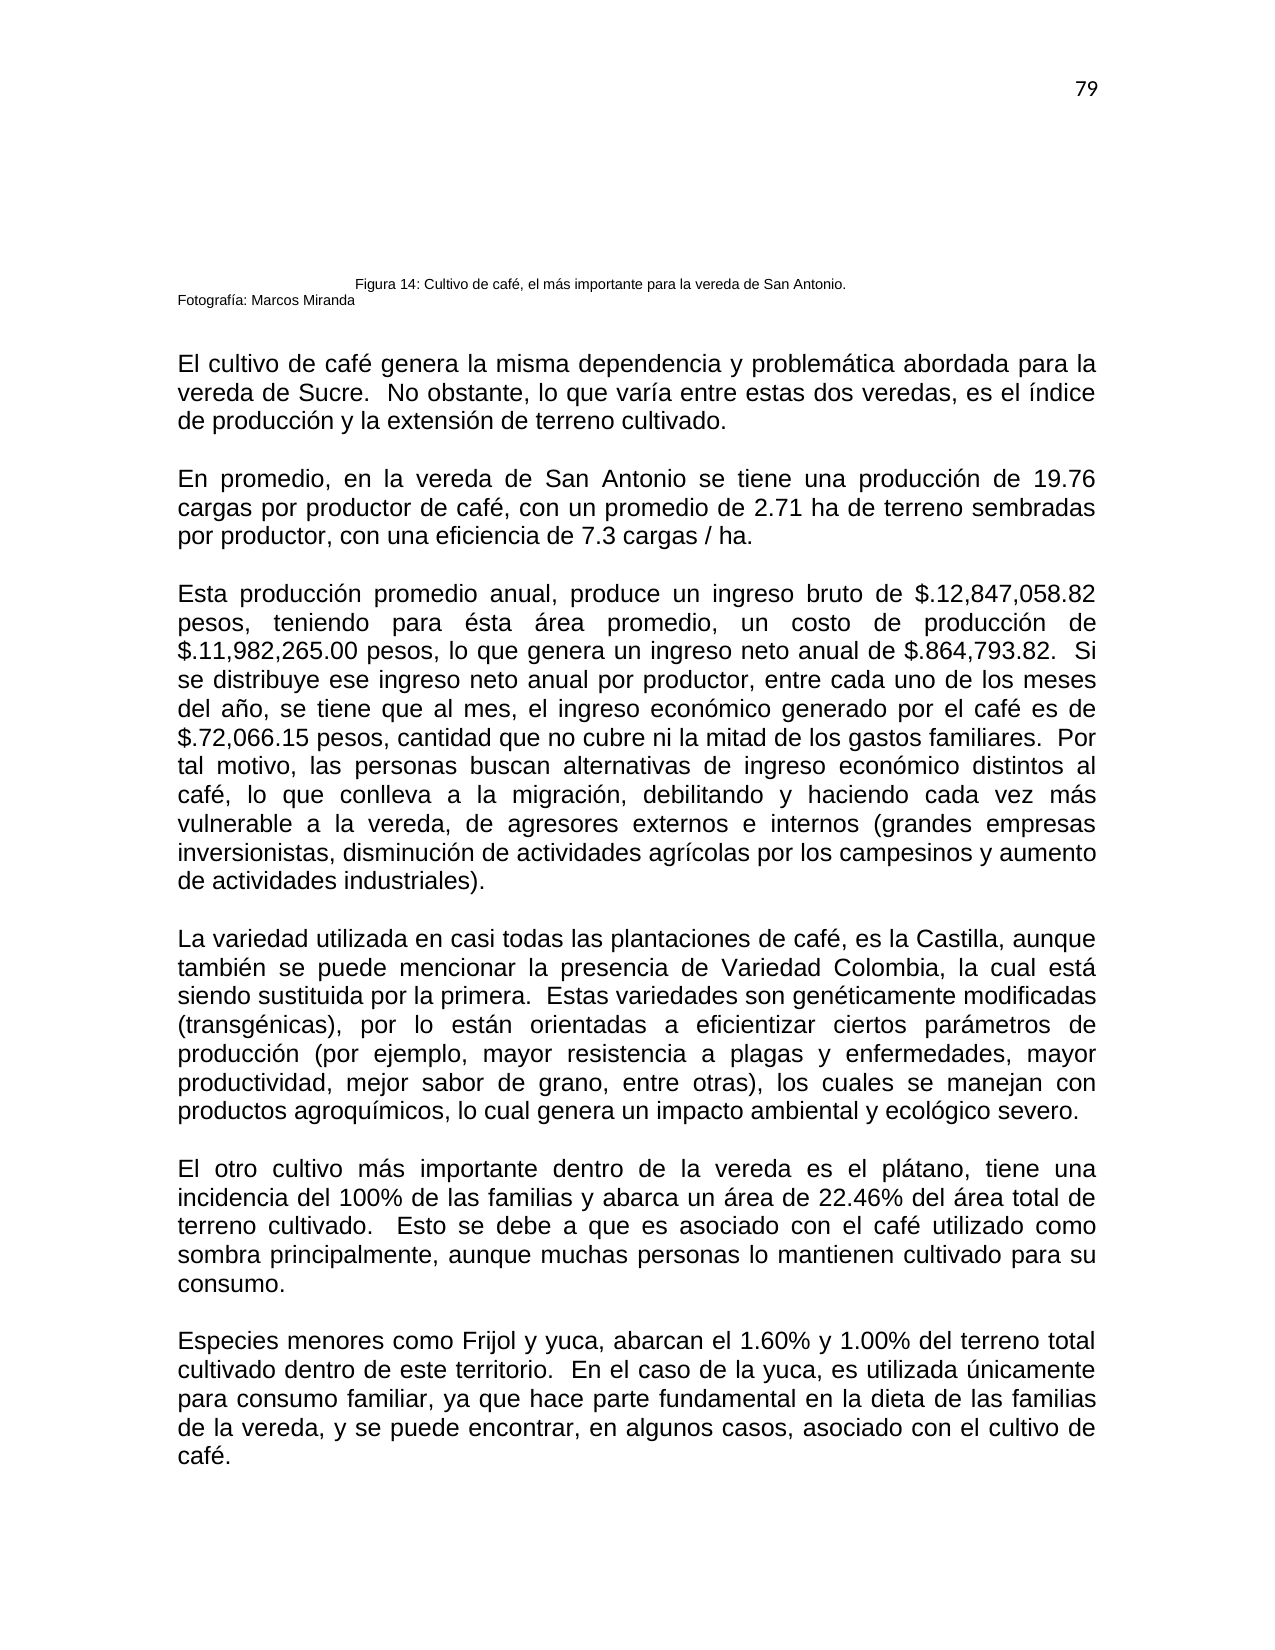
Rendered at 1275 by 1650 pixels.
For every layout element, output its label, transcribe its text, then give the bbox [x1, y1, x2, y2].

text En promedio, en la vereda de San Antonio se tiene una producción de 19.76 cargas por productor de café, con un promedio de 2.71 ha de terreno sembradas por productor, con una eficiencia de 7.3 cargas / ha. [177, 464, 1098, 550]
text La variedad utilizada en casi todas las plantaciones de café, es la Castilla, aunque también se puede mencionar la presencia de Variedad Colombia, la cual está siendo sustituida por la primera. Estas variedades son genéticamente modificadas (transgénicas), por lo están orientadas a eficientizar ciertos parámetros de producción (por ejemplo, mayor resistencia a plagas y enfermedades, mayor productividad, mejor sabor de grano, entre otras), los cuales se manejan con productos agroquímicos, lo cual genera un impacto ambiental y ecológico severo. [177, 924, 1098, 1125]
text Fotografía: Marcos Miranda. [177, 291, 1098, 320]
text El otro cultivo más importante dentro de la vereda es el plátano, tiene una incidencia del 100% de las familias y abarca un área de 22.46% del área total de terreno cultivado. Esto se debe a que es asociado con el café utilizado como sombra principalmente, aunque muchas personas lo mantienen cultivado para su consumo. [177, 1154, 1098, 1298]
text Especies menores como Frijol y yuca, abarcan el 1.60% y 1.00% del terreno total cultivado dentro de este territorio. En el caso de la yuca, es utilizada únicamente para consumo familiar, ya que hace parte fundamental en la dieta de las familias de la vereda, y se puede encontrar, en algunos casos, asociado con el cultivo de café. [177, 1326, 1098, 1470]
text Esta producción promedio anual, produce un ingreso bruto de $.12,847,058.82 pesos, teniendo para ésta área promedio, un costo de producción de $.11,982,265.00 pesos, lo que genera un ingreso neto anual de $.864,793.82. Si se distribuye ese ingreso neto anual por productor, entre cada uno de los meses del año, se tiene que al mes, el ingreso económico generado por el café es de $.72,066.15 pesos, cantidad que no cubre ni la mitad de los gastos familiares. Por tal motivo, las personas buscan alternativas de ingreso económico distintos al café, lo que conlleva a la migración, debilitando y haciendo cada vez más vulnerable a la vereda, de agresores externos e internos (grandes empresas inversionistas, disminución de actividades agrícolas por los campesinos y aumento de actividades industriales). [177, 579, 1098, 895]
text El cultivo de café genera la misma dependencia y problemática abordada para la vereda de Sucre. No obstante, lo que varía entre estas dos veredas, es el índice de producción y la extensión de terreno cultivado. [177, 349, 1098, 435]
